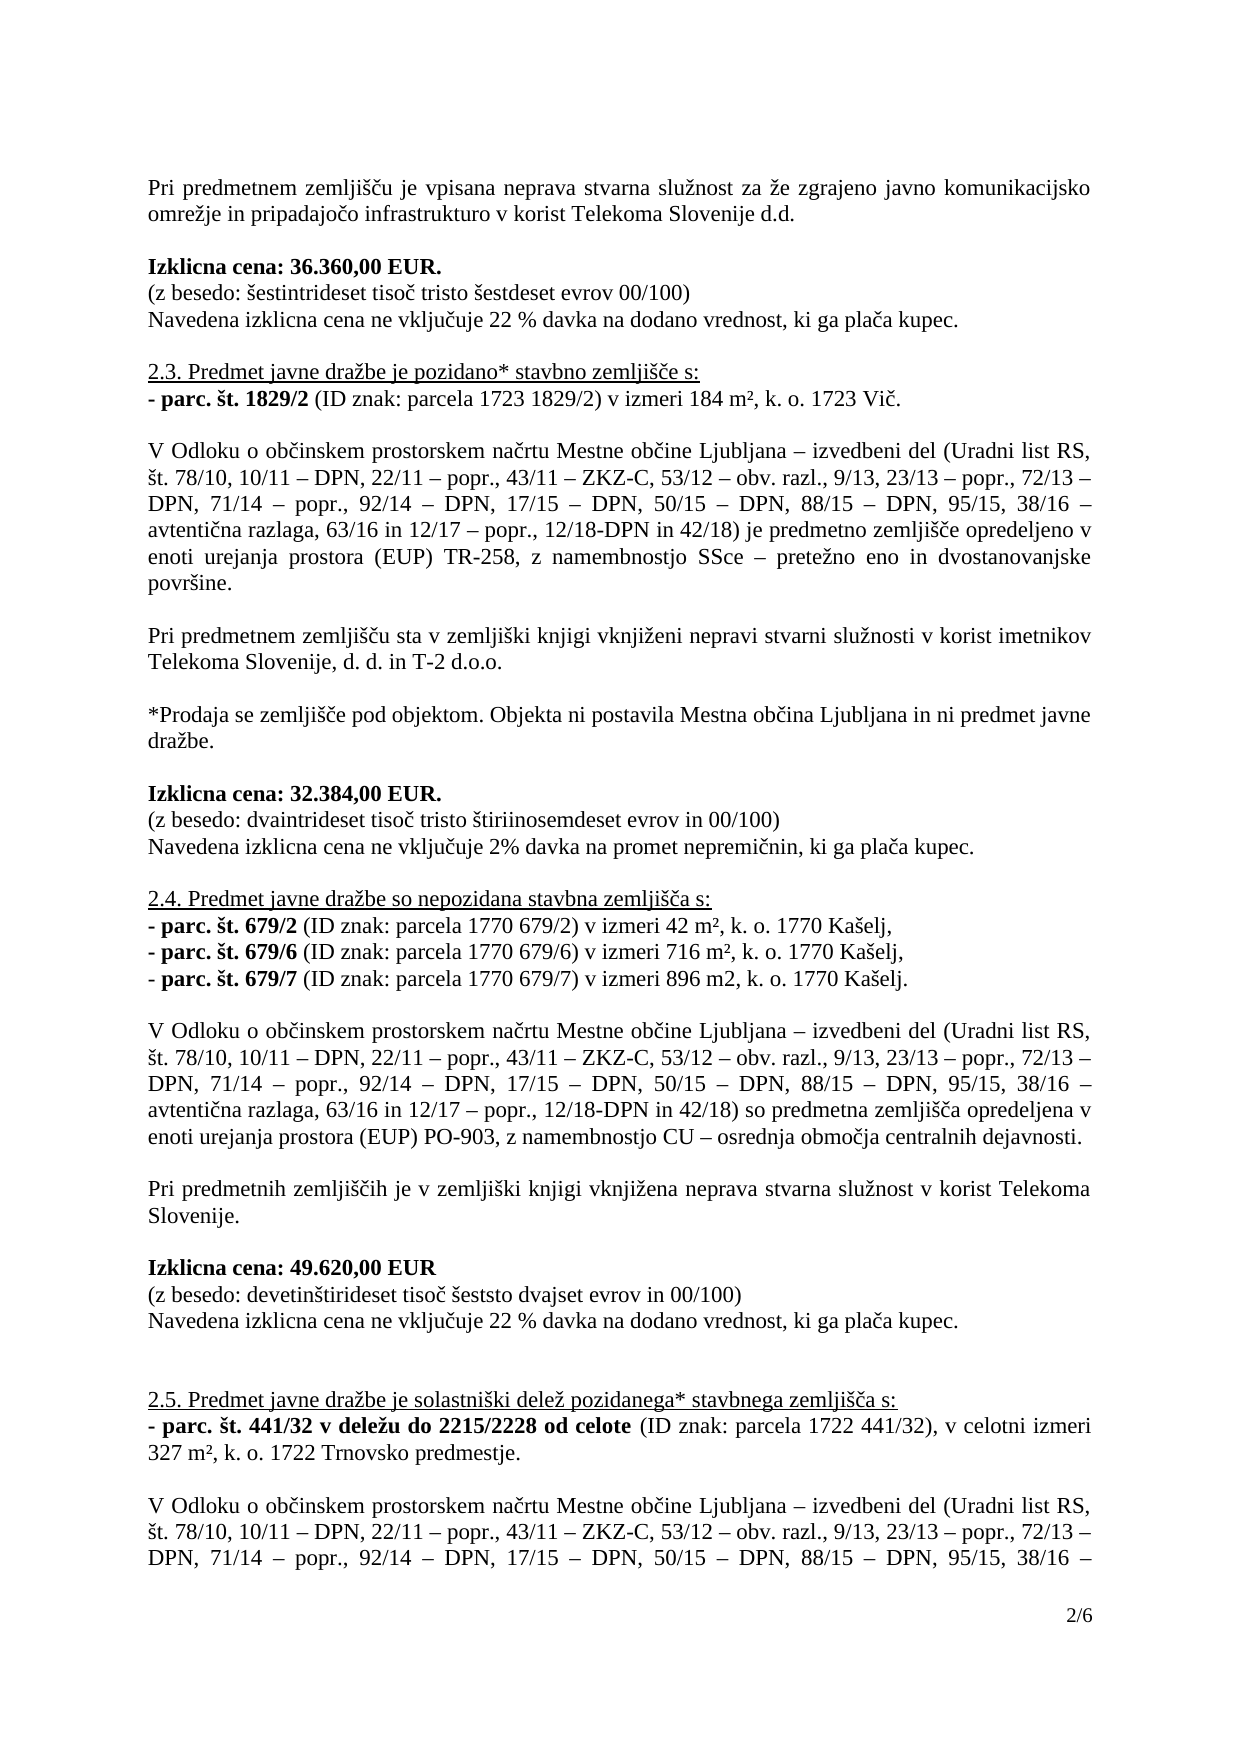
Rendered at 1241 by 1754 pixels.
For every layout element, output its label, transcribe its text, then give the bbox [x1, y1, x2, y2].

text *Prodaja se zemljišče pod objektom. Objekta ni postavila Mestna občina Ljubljana in ni predmet javne dražbe. [148, 701, 1093, 754]
text (z besedo: šestintrideset tisoč tristo šestdeset evrov 00/100) [148, 279, 1093, 306]
text - parc. št. 1829/2 (ID znak: parcela 1723 1829/2) v izmeri 184 m², k. o. 1723 Vič. [148, 385, 1093, 411]
text Navedena izklicna cena ne vključuje 22 % davka na dodano vrednost, ki ga plača kupec. [148, 306, 1093, 332]
text Pri predmetnih zemljiščih je v zemljiški knjigi vknjižena neprava stvarna služnost v korist Telekoma Slovenije. [148, 1175, 1093, 1228]
text V Odloku o občinskem prostorskem načrtu Mestne občine Ljubljana – izvedbeni del (Uradni list RS, št. 78/10, 10/11 – DPN, 22/11 – popr., 43/11 – ZKZ-C, 53/12 – obv. razl., 9/13, 23/13 – popr., 72/13 – DPN, 71/14 – popr., 92/14 – DPN, 17/15 – DPN, 50/15 – DPN, 88/15 – DPN, 95/15, 38/16 – avtentična razlaga, 63/16 in 12/17 – popr., 12/18-DPN in 42/18) so predmetna zemljišča opredeljena v enoti urejanja prostora (EUP) PO-903, z namembnostjo CU – osrednja območja centralnih dejavnosti. [148, 1017, 1093, 1149]
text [148, 1492, 1093, 1571]
text - parc. št. 679/6 (ID znak: parcela 1770 679/6) v izmeri 716 m², k. o. 1770 Kašelj, [148, 938, 1093, 964]
text - parc. št. 679/7 (ID znak: parcela 1770 679/7) v izmeri 896 m2, k. o. 1770 Kašelj. [148, 964, 1093, 991]
text 2.3. Predmet javne dražbe je pozidano* stavbno zemljišče s: [148, 358, 1093, 385]
text Navedena izklicna cena ne vključuje 22 % davka na dodano vrednost, ki ga plača kupec. [148, 1307, 1093, 1333]
text Izklicna cena: 36.360,00 EUR. [148, 253, 1093, 279]
text Izklicna cena: 32.384,00 EUR. [148, 780, 1093, 806]
text (z besedo: dvaintrideset tisoč tristo štiriinosemdeset evrov in 00/100) [148, 806, 1093, 833]
text Izklicna cena: 49.620,00 EUR [148, 1254, 1093, 1281]
text V Odloku o občinskem prostorskem načrtu Mestne občine Ljubljana – izvedbeni del (Uradni list RS, št. 78/10, 10/11 – DPN, 22/11 – popr., 43/11 – ZKZ-C, 53/12 – obv. razl., 9/13, 23/13 – popr., 72/13 – DPN, 71/14 – popr., 92/14 – DPN, 17/15 – DPN, 50/15 – DPN, 88/15 – DPN, 95/15, 38/16 – avtentična razlaga, 63/16 in 12/17 – popr., 12/18-DPN in 42/18) je predmetno zemljišče opredeljeno v enoti urejanja prostora (EUP) TR-258, z namembnostjo SSce – pretežno eno in dvostanovanjske površine. [148, 437, 1093, 596]
text Pri predmetnem zemljišču sta v zemljiški knjigi vknjiženi nepravi stvarni služnosti v korist imetnikov Telekoma Slovenije, d. d. in T-2 d.o.o. [148, 622, 1093, 675]
text 2.5. Predmet javne dražbe je solastniški delež pozidanega* stavbnega zemljišča s: [148, 1386, 1093, 1413]
text (z besedo: devetinštirideset tisoč šeststo dvajset evrov in 00/100) [148, 1281, 1093, 1307]
text 2.4. Predmet javne dražbe so nepozidana stavbna zemljišča s: [148, 886, 1093, 912]
text Navedena izklicna cena ne vključuje 2% davka na promet nepremičnin, ki ga plača kupec. [148, 833, 1093, 859]
text - parc. št. 679/2 (ID znak: parcela 1770 679/2) v izmeri 42 m², k. o. 1770 Kašelj, [148, 912, 1093, 938]
text - parc. št. 441/32 v deležu do 2215/2228 od celote (ID znak: parcela 1722 441/32), v celotni izmeri 327 m², k. o. 1722 Trnovsko predmestje. [148, 1413, 1093, 1465]
text Pri predmetnem zemljišču je vpisana neprava stvarna služnost za že zgrajeno javno komunikacijsko omrežje in pripadajočo infrastrukturo v korist Telekoma Slovenije d.d. [148, 174, 1093, 227]
